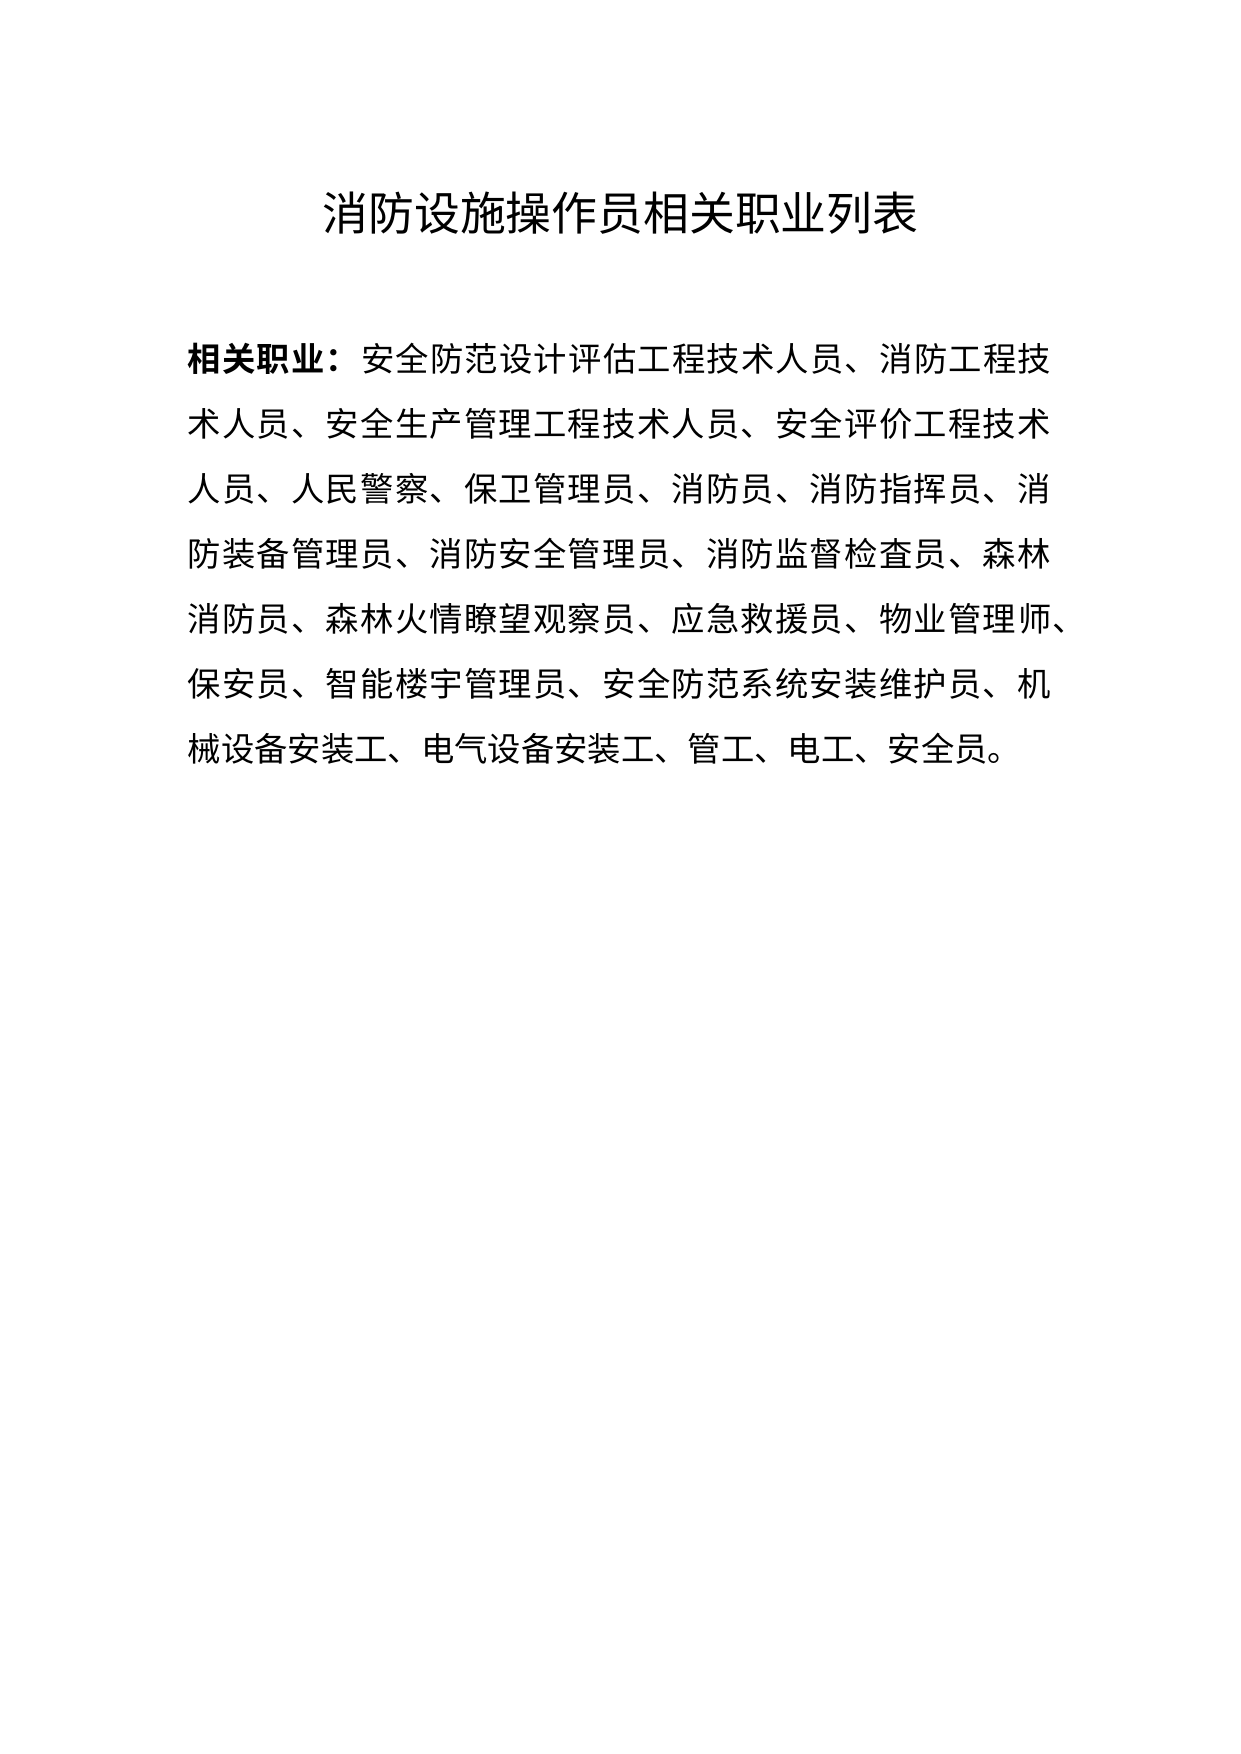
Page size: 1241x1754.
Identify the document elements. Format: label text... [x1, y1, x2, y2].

text 消防设施操作员相关职业列表 [187, 162, 1053, 259]
text 相关职业：安全防范设计评估工程技术人员、消防工程技术人员、安全生产管理工程技术人员、安全评价工程技术人员、人民警察、保卫管理员、消防员、消防指挥员、消防装备管理员、消防安全管理员、消防监督检査员、森林消防员、森林火情瞭望观察员、应急救援员、物业管理师、保安员、智能楼宇管理员、安全防范系统安装维护员、机械设备安装工、电气设备安装工、管工、电工、安全员。 [187, 324, 1053, 779]
